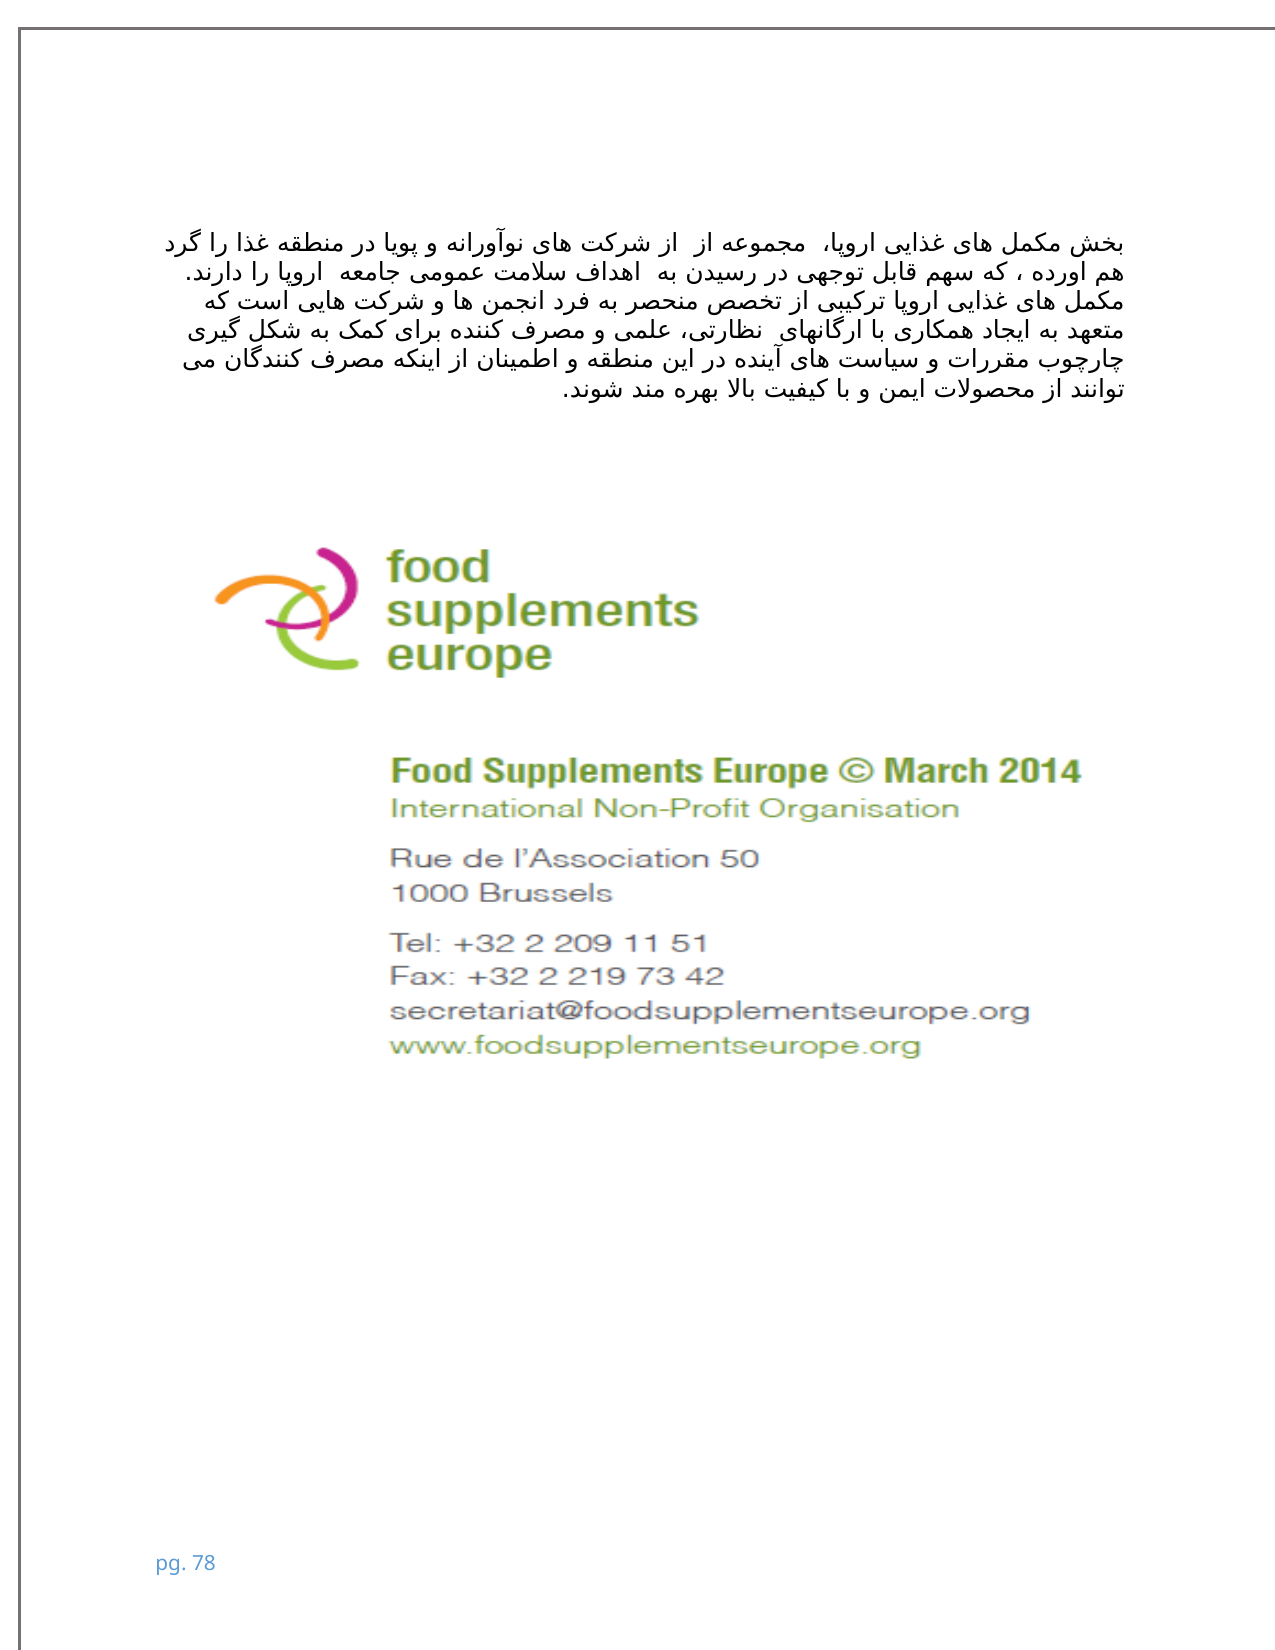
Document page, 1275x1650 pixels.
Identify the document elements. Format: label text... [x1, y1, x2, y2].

text مکمل های غذایی اروپا ترکیبی از تخصص منحصر به فرد انجمن ها و شرکت هایی است که متعهد به ایجاد همکاری با ارگانهای نظارتی، علمی و مصرف کننده برای کمک به شکل گیری چارچوب مقررات و سیاست های آینده در این منطقه و اطمینان از اینکه مصرف کنندگان می توانند از محصولات ایمن و با کیفیت بالا بهره مند شوند. [150, 286, 1125, 403]
text بخش مکمل های غذایی اروپا، مجموعه از از شرکت های نوآورانه و پویا در منطقه غذا را گرد هم اورده ، که سهم قابل توجهی در رسیدن به اهداف سلامت عمومی جامعه اروپا را دارند. [150, 228, 1125, 286]
